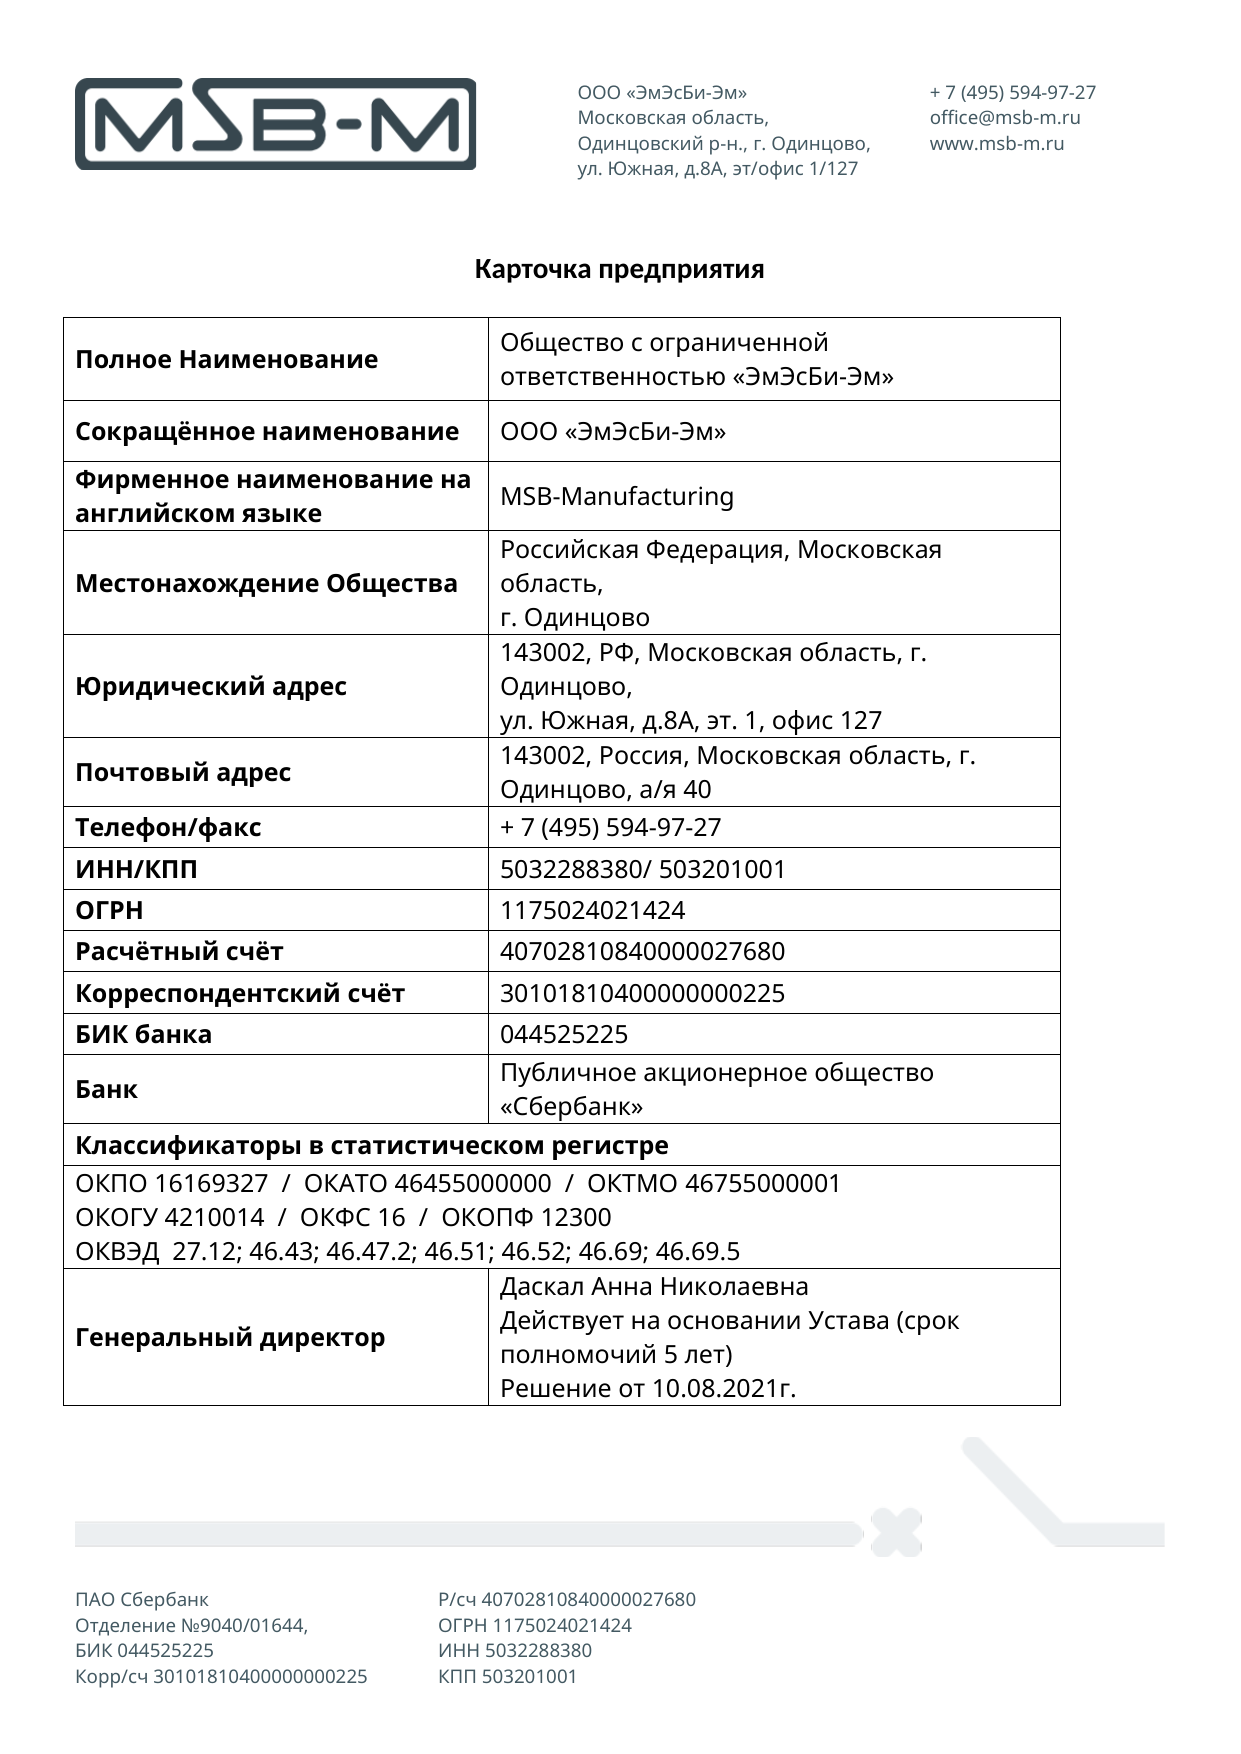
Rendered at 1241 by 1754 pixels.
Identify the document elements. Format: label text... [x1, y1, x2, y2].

table_cell БИК банка [64, 1014, 488, 1054]
table_cell Публичное акционерное общество «Сбербанк» [489, 1055, 1060, 1123]
table_cell ООО «ЭмЭсБи-Эм» [489, 401, 1060, 461]
table_cell Телефон/факс [64, 807, 488, 847]
table_header Полное Наименование [64, 318, 488, 399]
table_cell ОГРН [64, 890, 488, 930]
table_cell 30101810400000000225 [489, 972, 1060, 1013]
table_cell 044525225 [489, 1014, 1060, 1054]
table_cell Юридический адрес [64, 635, 488, 737]
table_cell Расчётный счёт [64, 931, 488, 971]
table_cell Корреспондентский счёт [64, 972, 488, 1013]
table_cell Генеральный директор [64, 1269, 488, 1405]
table_cell Банк [64, 1055, 488, 1123]
table_cell 5032288380/ 503201001 [489, 848, 1060, 888]
table_cell Сокращённое наименование [64, 401, 488, 461]
table_cell Российская Федерация, Московская область, г. Одинцово [489, 531, 1060, 633]
table_cell 1175024021424 [489, 890, 1060, 930]
table_cell Местонахождение Общества [64, 531, 488, 633]
table_cell Даскал Анна Николаевна Действует на основании Устава (срок полномочий 5 лет) Решение от 10.08.2021г. [489, 1269, 1060, 1405]
table_cell Почтовый адрес [64, 738, 488, 806]
table_cell + 7 (495) 594-97-27 [489, 807, 1060, 847]
table_cell 143002, РФ, Московская область, г. Одинцово, ул. Южная, д.8А, эт. 1, офис 127 [489, 635, 1060, 737]
table_cell ИНН/КПП [64, 848, 488, 888]
table_cell 40702810840000027680 [489, 931, 1060, 971]
table_cell 143002, Россия, Московская область, г. Одинцово, а/я 40 [489, 738, 1060, 806]
table_cell ОКПО 16169327 / ОКАТО 46455000000 / ОКТМО 46755000001 ОКОГУ 4210014 / ОКФС 16 / ОКОПФ 12300 ОКВЭД 27.12; 46.43; 46.47.2; 46.51; 46.52; 46.69; 46.69.5 [64, 1166, 1060, 1268]
table_cell Классификаторы в статистическом регистре [64, 1124, 1060, 1164]
text Карточка предприятия [75, 251, 1165, 286]
table_cell MSB-Manufacturing [489, 462, 1060, 530]
table_header Общество с ограниченной ответственностью «ЭмЭсБи-Эм» [489, 318, 1060, 399]
table_cell Фирменное наименование на английском языке [64, 462, 488, 530]
